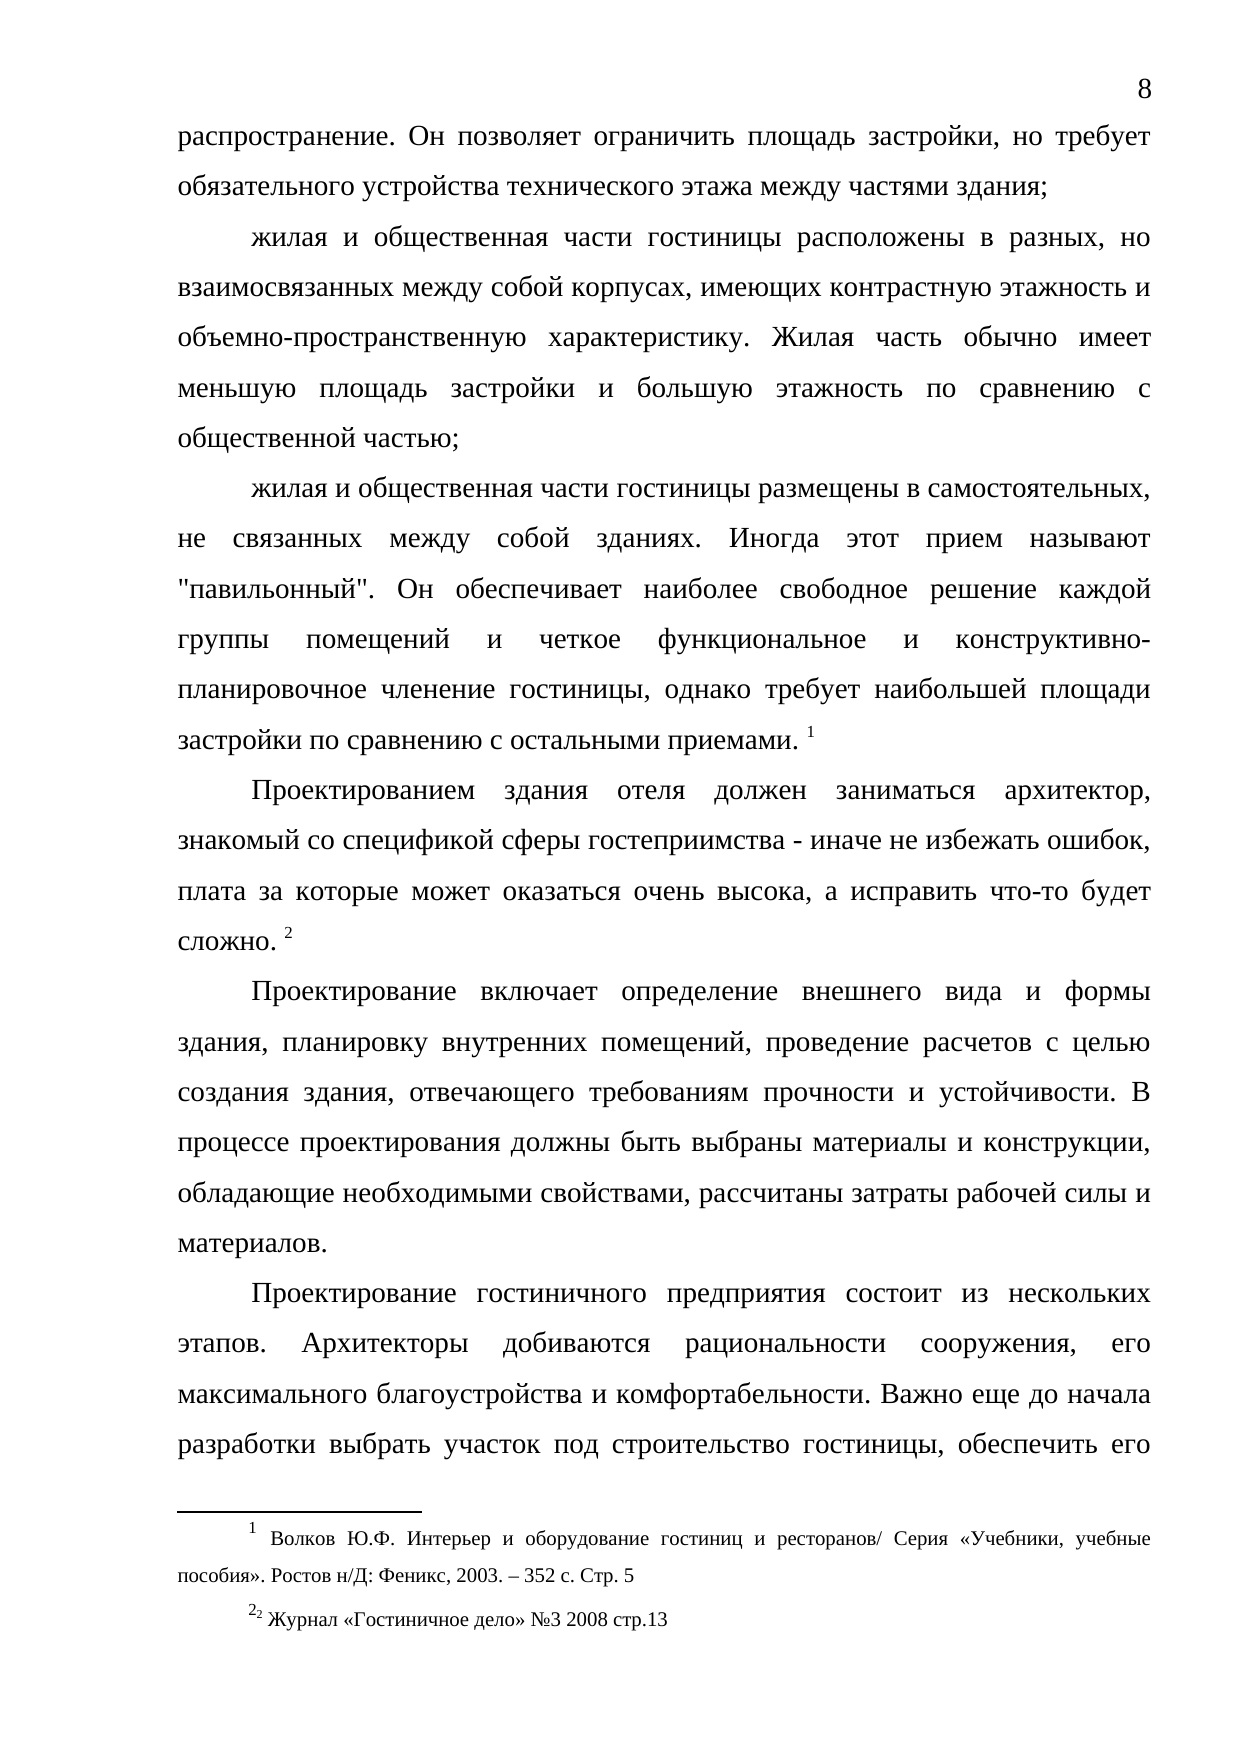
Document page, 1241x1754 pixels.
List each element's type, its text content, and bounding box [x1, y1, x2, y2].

text Проектирование включает определение внешнего вида и формы здания, планировку внутренних помещений, проведение расчетов с целью создания здания, отвечающего требованиям прочности и устойчивости. В процессе проектирования должны быть выбраны материалы и конструкции, обладающие необходимыми свойствами, рассчитаны затраты рабочей силы и материалов. [177, 973, 1152, 1258]
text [177, 1275, 1152, 1460]
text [177, 118, 1152, 202]
text Проектированием здания отеля должен заниматься архитектор, знакомый со спецификой сферы гостеприимства - иначе не избежать ошибок, плата за которые может оказаться очень высока, а исправить что-то будет сложно. [177, 772, 1152, 957]
text жилая и общественная части гостиницы размещены в самостоятельных, не связанных между собой зданиях. Иногда этот прием называют "павильонный". Он обеспечивает наиболее свободное решение каждой группы помещений и четкое функциональное и конструктивно-планировочное членение гостиницы, однако требует наибольшей площади застройки по сравнению с остальными приемами. [177, 470, 1152, 755]
text жилая и общественная части гостиницы расположены в разных, но взаимосвязанных между собой корпусах, имеющих контрастную этажность и объемно-пространственную характеристику. Жилая часть обычно имеет меньшую площадь застройки и большую этажность по сравнению с общественной частью; [177, 219, 1152, 453]
